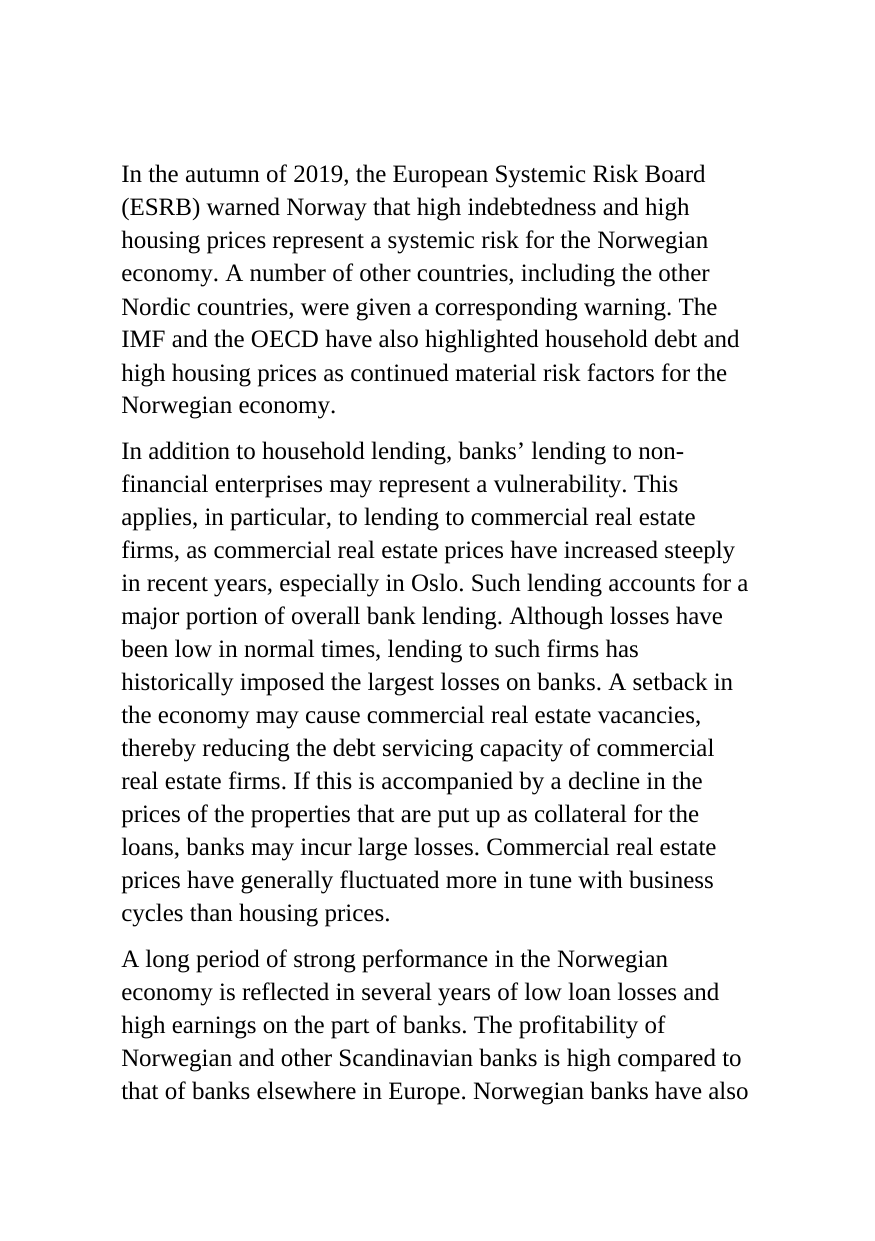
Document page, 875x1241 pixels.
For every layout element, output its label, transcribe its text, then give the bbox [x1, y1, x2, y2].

text In addition to household lending, banks’ lending to non-financial enterprises may represent a vulnerability. This applies, in particular, to lending to commercial real estate firms, as commercial real estate prices have increased steeply in recent years, especially in Oslo. Such lending accounts for a major portion of overall bank lending. Although losses have been low in normal times, lending to such firms has historically imposed the largest losses on banks. A setback in the economy may cause commercial real estate vacancies, thereby reducing the debt servicing capacity of commercial real estate firms. If this is accompanied by a decline in the prices of the properties that are put up as collateral for the loans, banks may incur large losses. Commercial real estate prices have generally fluctuated more in tune with business cycles than housing prices. [121, 436, 753, 927]
text In the autumn of 2019, the European Systemic Risk Board (ESRB) warned Norway that high indebtedness and high housing prices represent a systemic risk for the Norwegian economy. A number of other countries, including the other Nordic countries, were given a corresponding warning. The IMF and the OECD have also highlighted household debt and high housing prices as continued material risk factors for the Norwegian economy. [121, 159, 753, 419]
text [121, 944, 753, 1105]
